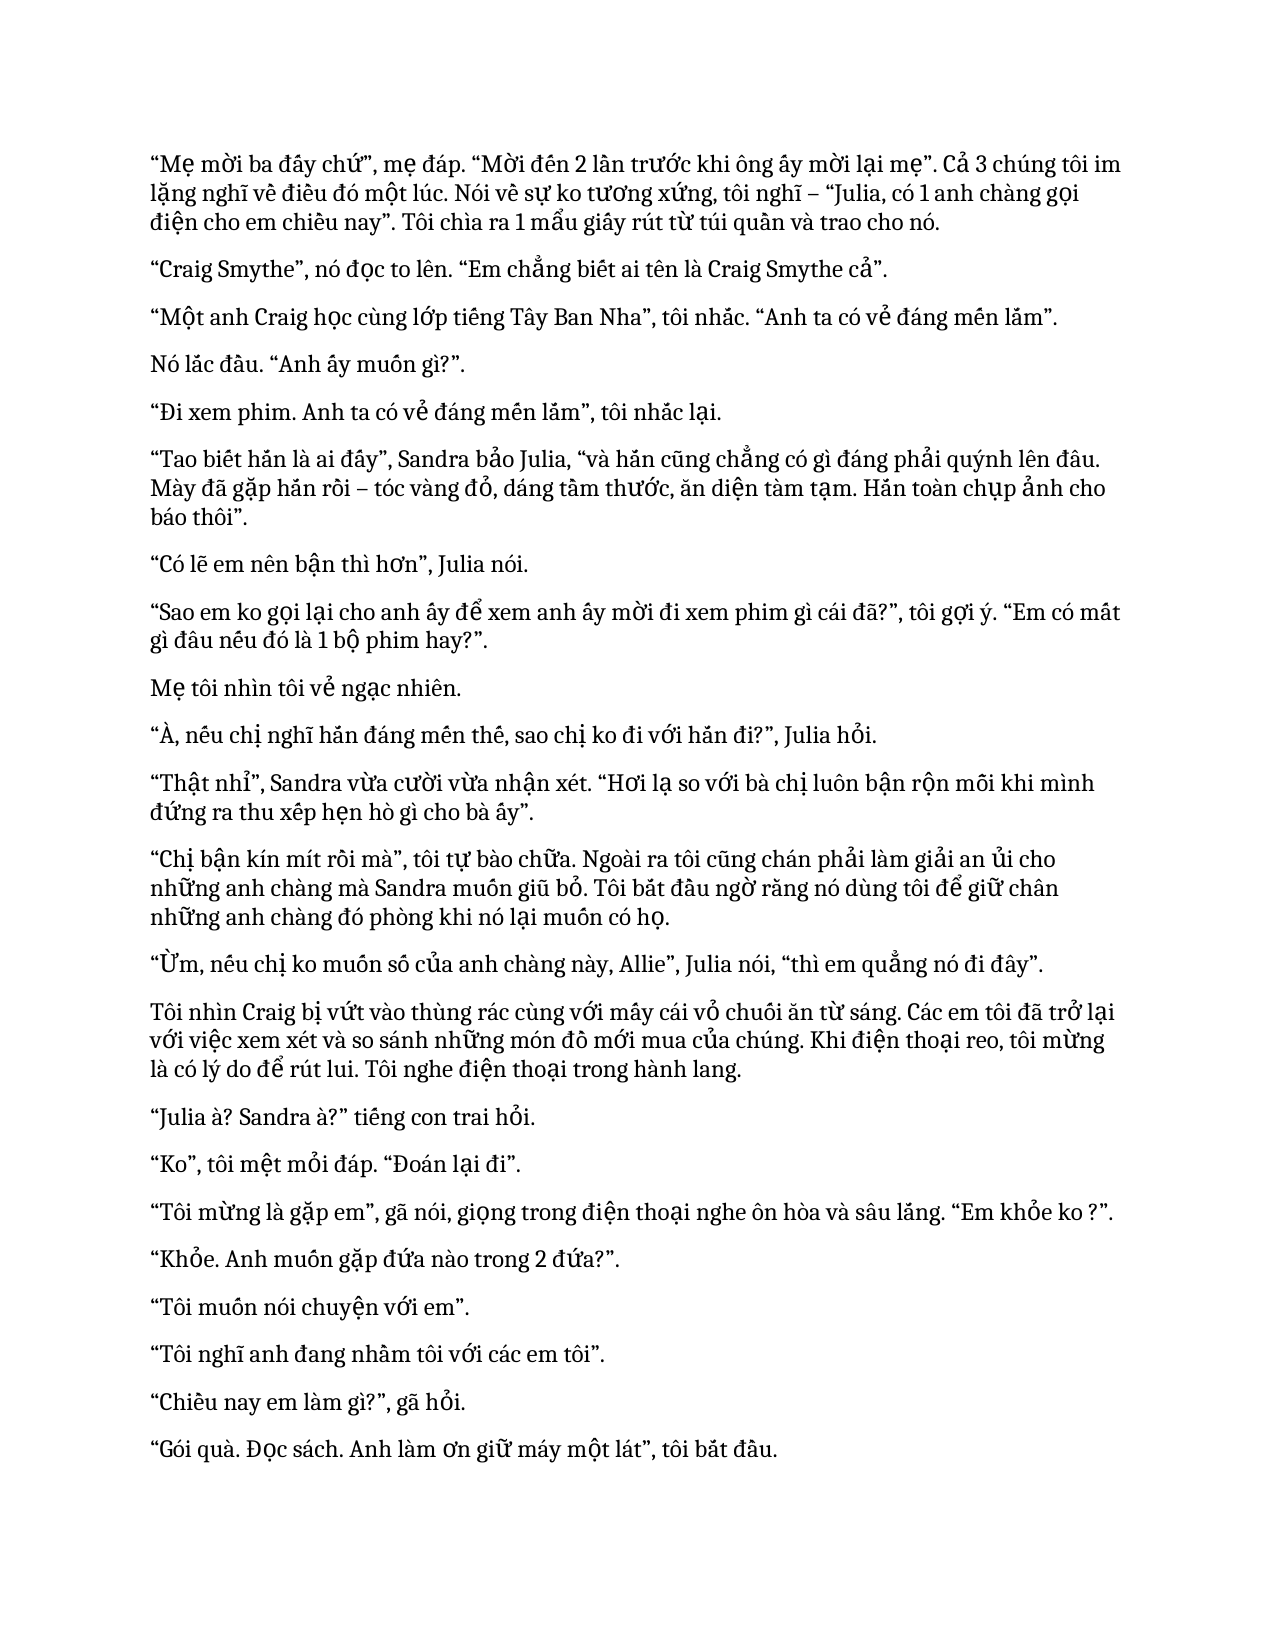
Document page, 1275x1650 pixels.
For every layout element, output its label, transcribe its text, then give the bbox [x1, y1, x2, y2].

text “Tôi muốn nói chuyện với em”. [150, 1292, 1125, 1321]
text “Chiều nay em làm gì?”, gã hỏi. [150, 1387, 1125, 1416]
text “Chị bận kín mít rồi mà”, tôi tự bào chữa. Ngoài ra tôi cũng chán phải làm giải an ủi cho những anh chàng mà Sandra muốn giũ bỏ. Tôi bắt đầu ngờ rằng nó dùng tôi để giữ chân những anh chàng đó phòng khi nó lại muốn có họ. [150, 845, 1125, 931]
text “Đi xem phim. Anh ta có vẻ đáng mến lắm”, tôi nhắc lại. [150, 397, 1125, 426]
text “Sao em ko gọi lại cho anh ấy để xem anh ấy mời đi xem phim gì cái đã?”, tôi gợi ý. “Em có mất gì đâu nếu đó là 1 bộ phim hay?”. [150, 597, 1125, 655]
text “Ko”, tôi mệt mỏi đáp. “Đoán lại đi”. [150, 1150, 1125, 1179]
text “Mẹ mời ba đấy chứ”, mẹ đáp. “Mời đến 2 lần trước khi ông ấy mời lại mẹ”. Cả 3 chúng tôi im lặng nghĩ về điều đó một lúc. Nói về sự ko tương xứng, tôi nghĩ – “Julia, có 1 anh chàng gọi điện cho em chiều nay”. Tôi chìa ra 1 mẩu giấy rút từ túi quần và trao cho nó. [150, 150, 1125, 236]
text Tôi nhìn Craig bị vứt vào thùng rác cùng với mấy cái vỏ chuối ăn từ sáng. Các em tôi đã trở lại với việc xem xét và so sánh những món đồ mới mua của chúng. Khi điện thoại reo, tôi mừng là có lý do để rút lui. Tôi nghe điện thoại trong hành lang. [150, 997, 1125, 1084]
text Nó lắc đầu. “Anh ấy muốn gì?”. [150, 350, 1125, 379]
text “Một anh Craig học cùng lớp tiếng Tây Ban Nha”, tôi nhắc. “Anh ta có vẻ đáng mến lắm”. [150, 302, 1125, 331]
text “Ừm, nếu chị ko muốn số của anh chàng này, Allie”, Julia nói, “thì em quẳng nó đi đây”. [150, 950, 1125, 979]
text “Julia à? Sandra à?” tiếng con trai hỏi. [150, 1102, 1125, 1131]
text “À, nếu chị nghĩ hắn đáng mến thế, sao chị ko đi với hắn đi?”, Julia hỏi. [150, 721, 1125, 750]
text “Tôi mừng là gặp em”, gã nói, giọng trong điện thoại nghe ôn hòa và sâu lắng. “Em khỏe ko ?”. [150, 1197, 1125, 1226]
text “Khỏe. Anh muốn gặp đứa nào trong 2 đứa?”. [150, 1245, 1125, 1274]
text Mẹ tôi nhìn tôi vẻ ngạc nhiên. [150, 674, 1125, 702]
text “Thật nhỉ”, Sandra vừa cười vừa nhận xét. “Hơi lạ so với bà chị luôn bận rộn mỗi khi mình đứng ra thu xếp hẹn hò gì cho bà ấy”. [150, 769, 1125, 826]
text “Gói quà. Đọc sách. Anh làm ơn giữ máy một lát”, tôi bắt đầu. [150, 1435, 1125, 1464]
text “Có lẽ em nên bận thì hơn”, Julia nói. [150, 550, 1125, 579]
text “Tao biết hắn là ai đấy”, Sandra bảo Julia, “và hắn cũng chẳng có gì đáng phải quýnh lên đâu. Mày đã gặp hắn rồi – tóc vàng đỏ, dáng tầm thước, ăn diện tàm tạm. Hắn toàn chụp ảnh cho báo thôi”. [150, 445, 1125, 531]
text “Craig Smythe”, nó đọc to lên. “Em chẳng biết ai tên là Craig Smythe cả”. [150, 255, 1125, 284]
text “Tôi nghĩ anh đang nhầm tôi với các em tôi”. [150, 1340, 1125, 1369]
